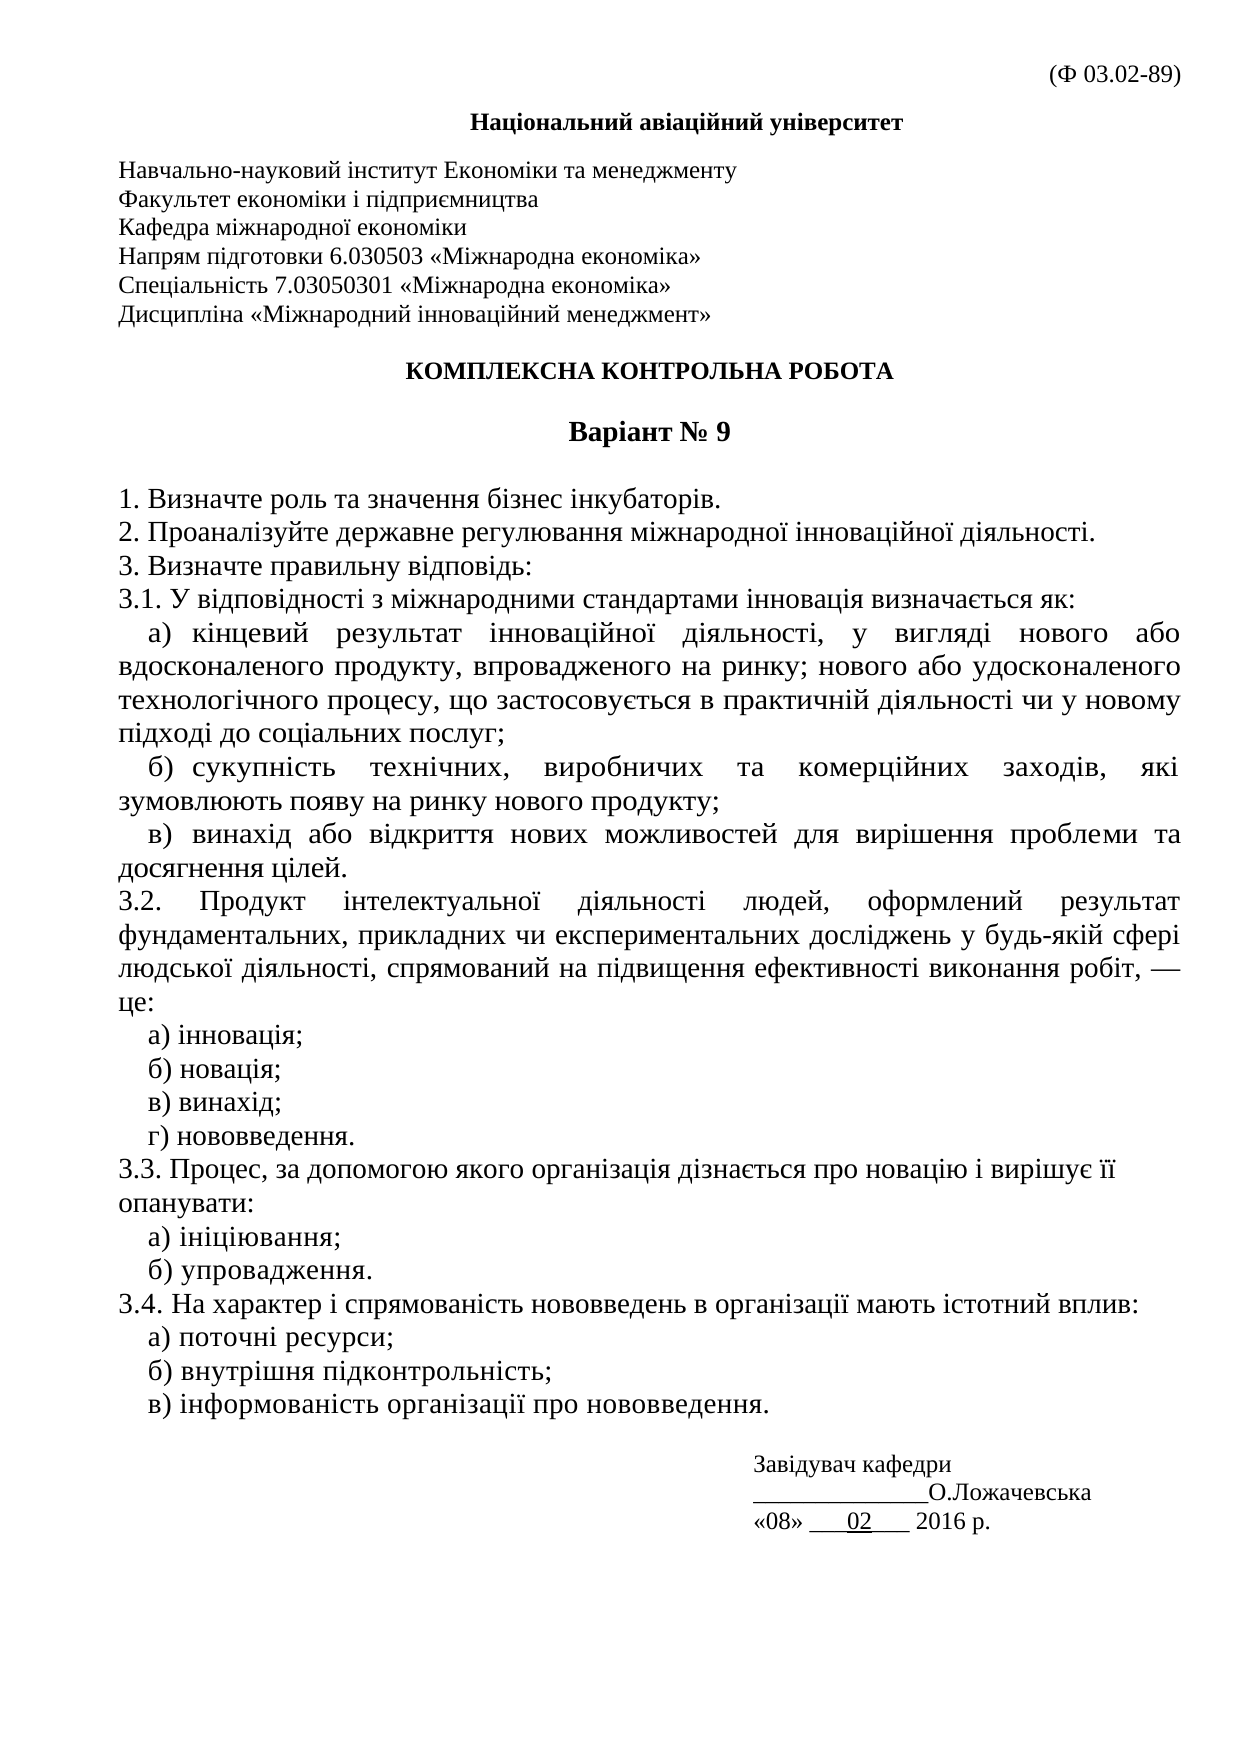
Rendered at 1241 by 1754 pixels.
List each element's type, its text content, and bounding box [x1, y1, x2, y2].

text 3.2. Продукт інтелектуальної діяльності людей, оформлений результат фундаментальних, прикладних чи експериментальних досліджень у будь-якій сфері людської діяльності, спрямований на підвищення ефективності виконання робіт, — це: [118, 883, 1181, 1017]
text 3.4. На характер і спрямованість нововведень в організації мають істотний вплив: [118, 1286, 1181, 1319]
text а) поточні ресурси; [118, 1319, 1181, 1353]
text б) упровадження. [118, 1252, 1181, 1286]
text 3.1. У відповідності з міжнародними стандартами інновація визначається як: [118, 581, 1181, 615]
text в) винахід або відкриття нових можливостей для вирішення проблеми та досягнення цілей. [118, 816, 1181, 883]
text Національний авіаційний університет [118, 107, 1181, 136]
text 2. Проаналізуйте державне регулювання міжнародної інноваційної діяльності. [118, 514, 1181, 548]
text а) ініціювання; [118, 1219, 1181, 1252]
text Спеціальність 7.03050301 «Міжнародна економіка» [118, 270, 1181, 299]
subtitle Варіант № 9 [118, 414, 1181, 447]
text Навчально-науковий інститут Економіки та менеджменту [118, 155, 1181, 184]
text (Ф 03.02-89) [118, 59, 1181, 88]
text 3.3. Процес, за допомогою якого організація дізнається про новацію і вирішує її опанувати: [118, 1152, 1181, 1219]
text б) сукупність технічних, виробничих та комерційних заходів, які зумовлюють появу на ринку нового продукту; [118, 749, 1181, 816]
text ______________О.Ложачевська [118, 1477, 1181, 1506]
text Дисципліна «Міжнародний інноваційний менеджмент» [118, 299, 1181, 327]
subtitle Напрям підготовки 6.030503 «Міжнародна економіка» [118, 241, 1181, 270]
subtitle КОМПЛЕКСНА КОНТРОЛЬНА РОБОТА [118, 356, 1181, 385]
text а) інновація; [118, 1017, 1181, 1051]
text а) кінцевий результат інноваційної діяльності, у вигляді нового або вдосконаленого продукту, впровадженого на ринку; нового або удосконаленого технологічного процесу, що застосовується в практичній діяльності чи у новому підході до соціальних послуг; [118, 615, 1181, 749]
text в) винахід; [118, 1084, 1181, 1118]
text б) новація; [118, 1051, 1181, 1084]
text Кафедра міжнародної економіки [118, 212, 1181, 241]
text «08» ___02___ 2016 р. [118, 1506, 1181, 1535]
text 1. Визначте роль та значення бізнес інкубаторів. [118, 481, 1181, 514]
text 3. Визначте правильну відповідь: [118, 548, 1181, 581]
text г) нововведення. [118, 1118, 1181, 1152]
text Факультет економіки і підприємництва [118, 184, 1181, 212]
text б) внутрішня підконтрольність; [118, 1353, 1181, 1386]
text в) інформованість організації про нововведення. [118, 1386, 1181, 1420]
text Завідувач кафедри [118, 1449, 1181, 1477]
